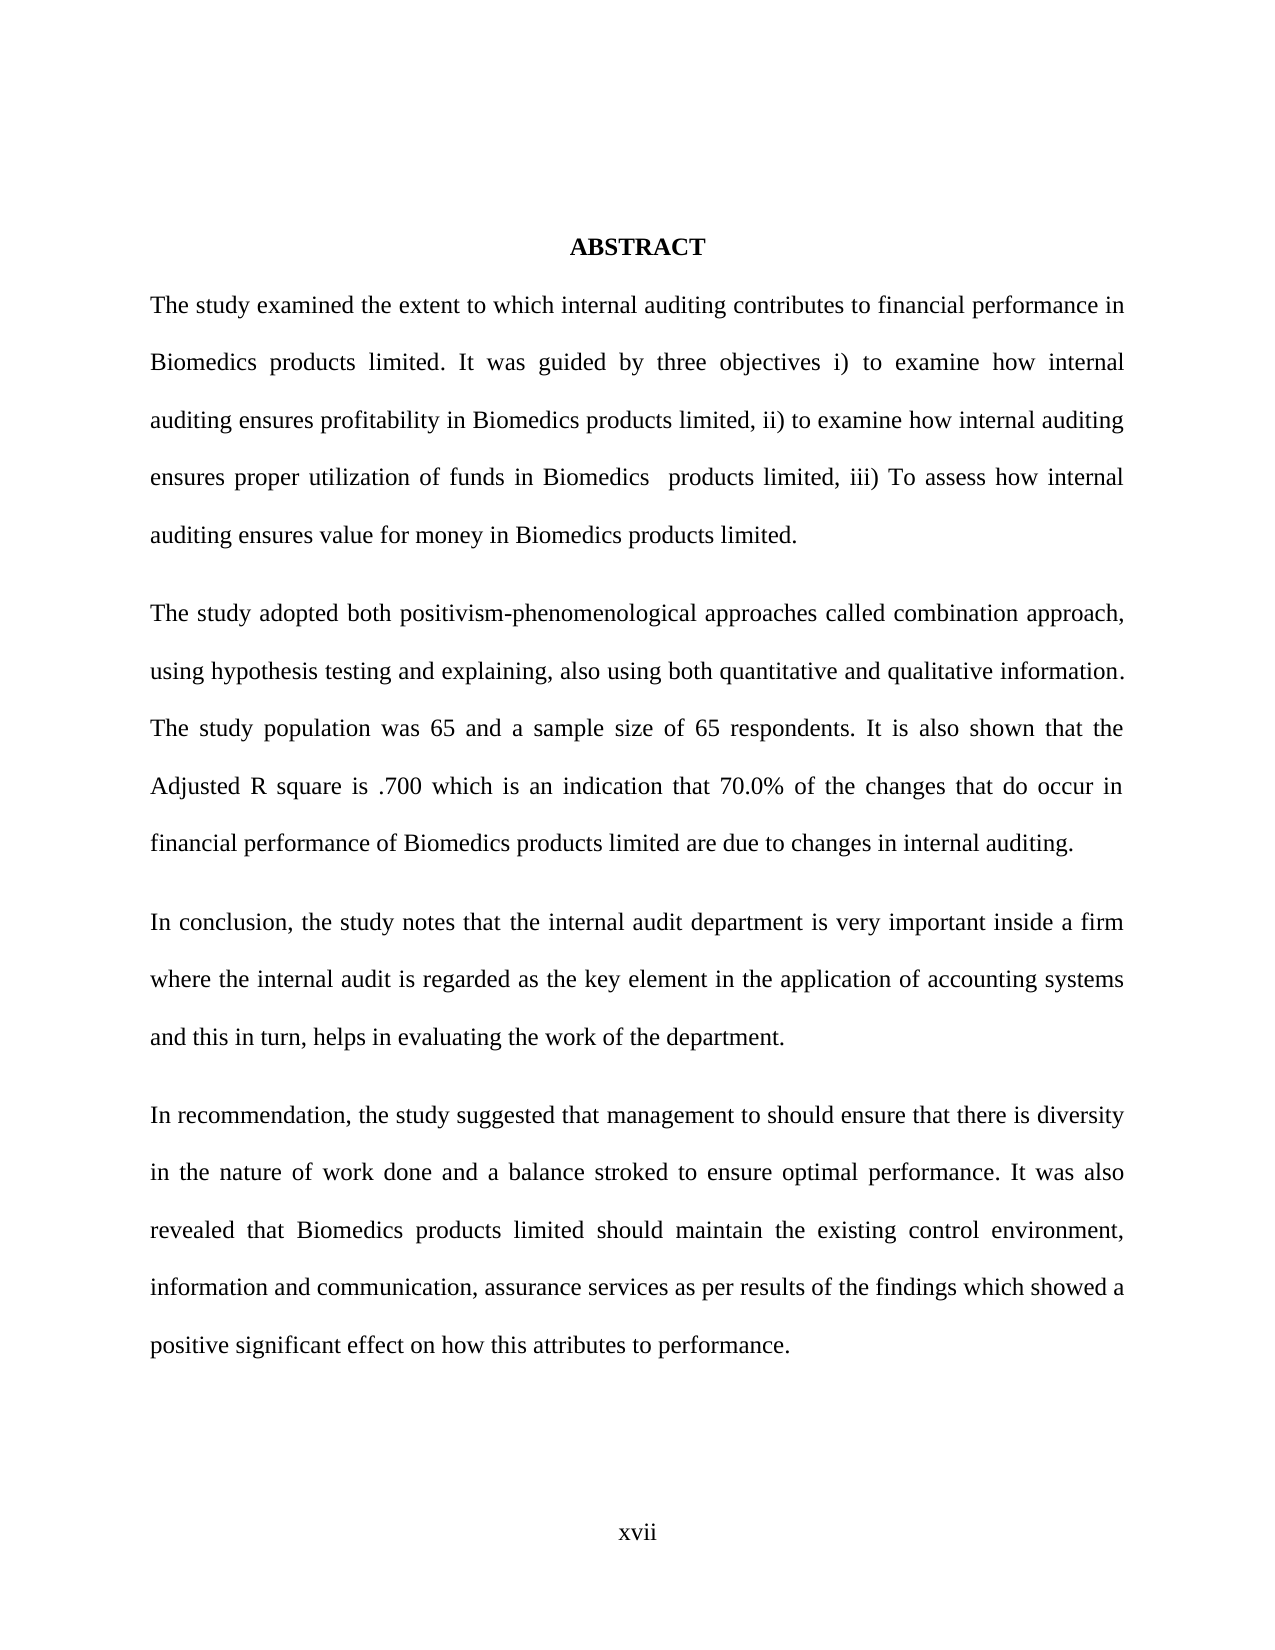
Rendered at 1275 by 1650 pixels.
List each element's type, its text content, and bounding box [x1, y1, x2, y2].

text In conclusion, the study notes that the internal audit department is very important inside a firm where the internal audit is regarded as the key element in the application of accounting systems and this in turn, helps in evaluating the work of the department. [150, 907, 1125, 1050]
text The study adopted both positivism-phenomenological approaches called combination approach, using hypothesis testing and explaining, also using both quantitative and qualitative information. The study population was 65 and a sample size of 65 respondents. It is also shown that the Adjusted R square is .700 which is an indication that 70.0% of the changes that do occur in financial performance of Biomedics products limited are due to changes in internal auditing. [150, 598, 1125, 857]
text The study examined the extent to which internal auditing contributes to financial performance in Biomedics products limited. It was guided by three objectives i) to examine how internal auditing ensures profitability in Biomedics products limited, ii) to examine how internal auditing ensures proper utilization of funds in Biomedics products limited, iii) To assess how internal auditing ensures value for money in Biomedics products limited. [150, 290, 1125, 549]
subtitle ABSTRACT [150, 232, 1125, 261]
text In recommendation, the study suggested that management to should ensure that there is diversity in the nature of work done and a balance stroked to ensure optimal performance. It was also revealed that Biomedics products limited should maintain the existing control environment, information and communication, assurance services as per results of the findings which showed a positive significant effect on how this attributes to performance. [150, 1100, 1125, 1359]
